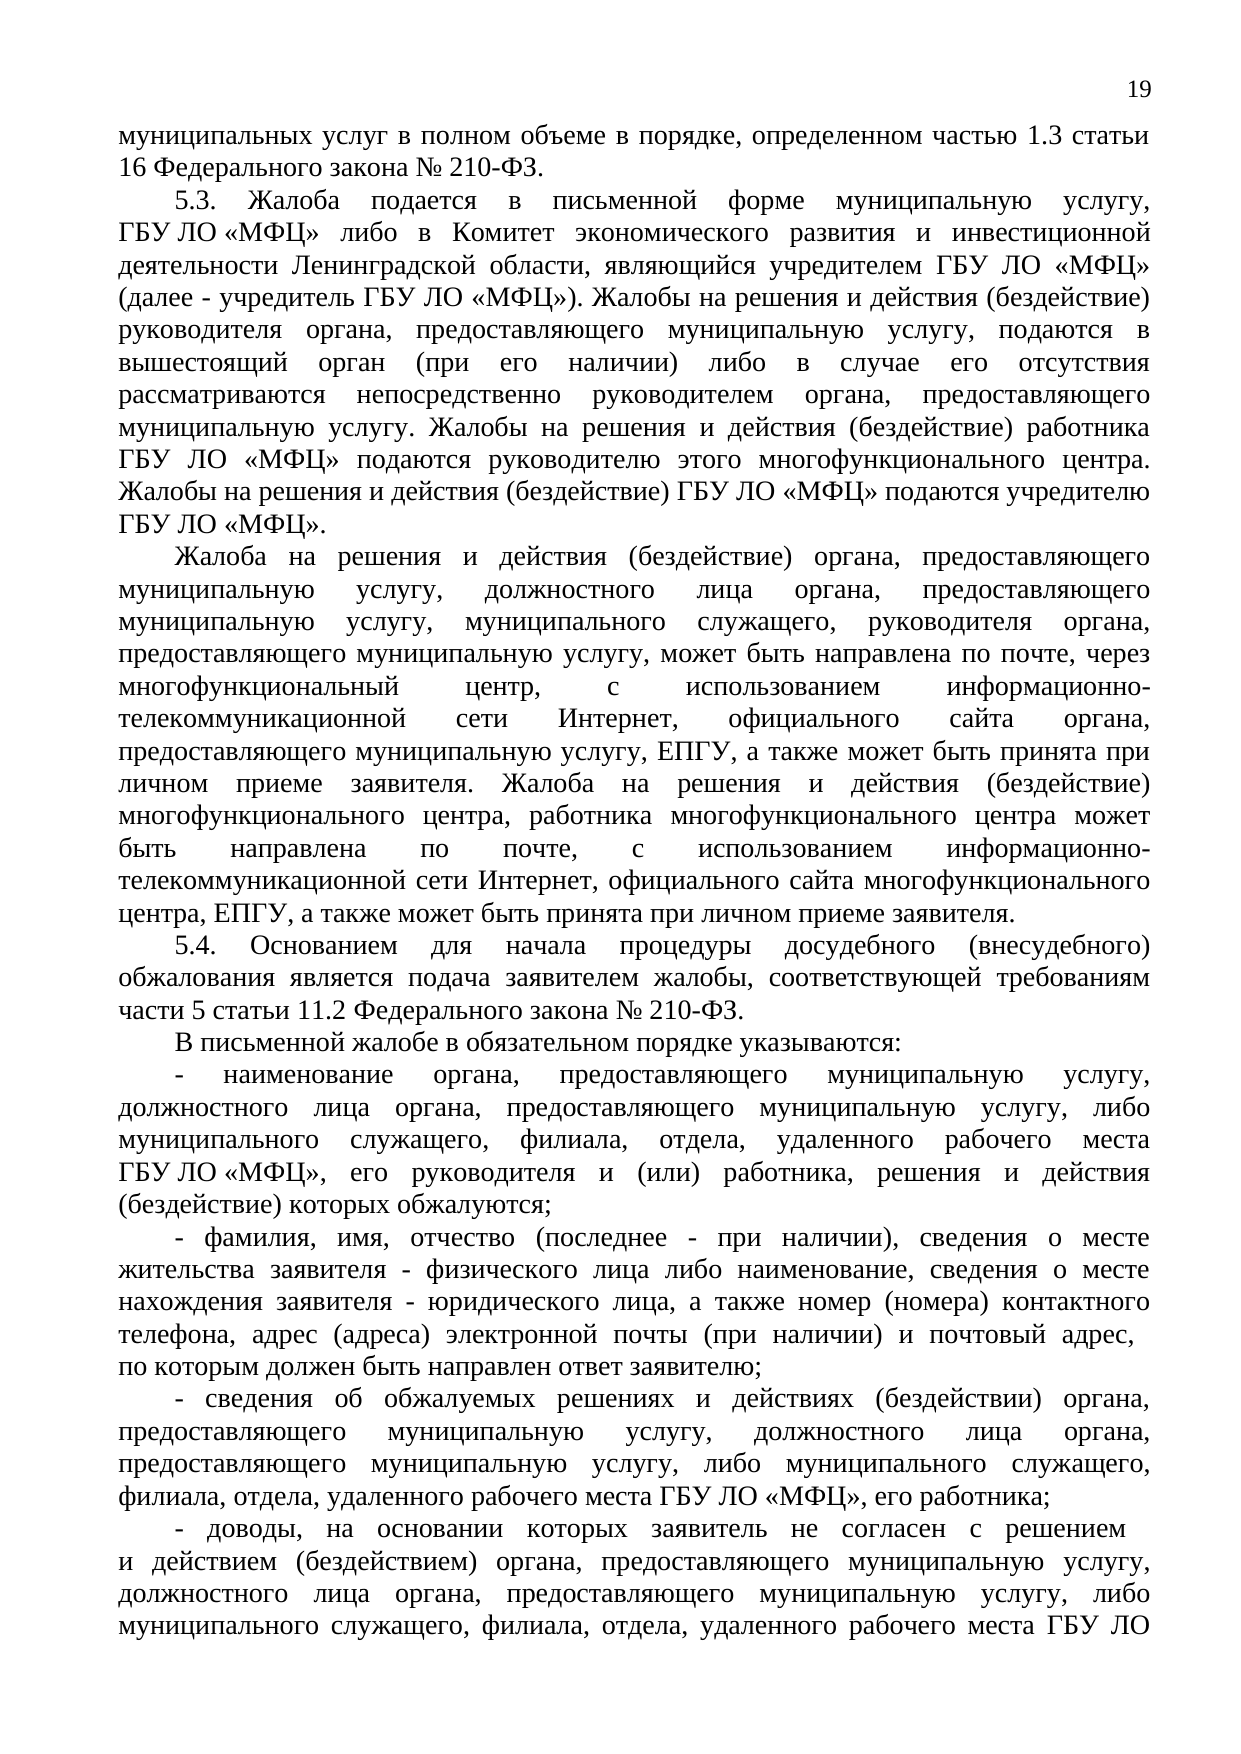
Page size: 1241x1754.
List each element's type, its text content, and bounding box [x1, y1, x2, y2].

text 5.4. Основанием для начала процедуры досудебного (внесудебного) обжалования является подача заявителем жалобы, соответствующей требованиям части 5 статьи 11.2 Федерального закона № 210-ФЗ. [118, 928, 1152, 1025]
text Жалоба на решения и действия (бездействие) органа, предоставляющего муниципальную услугу, должностного лица органа, предоставляющего муниципальную услугу, муниципального служащего, руководителя органа, предоставляющего муниципальную услугу, может быть направлена по почте, через многофункциональный центр, с использованием информационно-телекоммуникационной сети Интернет, официального сайта органа, предоставляющего муниципальную услугу, ЕПГУ, а также может быть принята при личном приеме заявителя. Жалоба на решения и действия (бездействие) многофункционального центра, работника многофункционального центра может быть направлена по почте, с использованием информационно-телекоммуникационной сети Интернет, официального сайта многофункционального центра, ЕПГУ, а также может быть принята при личном приеме заявителя. [118, 539, 1152, 928]
text - фамилия, имя, отчество (последнее - при наличии), сведения о месте жительства заявителя - физического лица либо наименование, сведения о месте нахождения заявителя - юридического лица, а также номер (номера) контактного телефона, адрес (адреса) электронной почты (при наличии) и почтовый адрес, по которым должен быть направлен ответ заявителю; [118, 1219, 1152, 1382]
text - наименование органа, предоставляющего муниципальную услугу, должностного лица органа, предоставляющего муниципальную услугу, либо муниципального служащего, филиала, отдела, удаленного рабочего места ГБУ ЛО «МФЦ», его руководителя и (или) работника, решения и действия (бездействие) которых обжалуются; [118, 1058, 1152, 1219]
text 5.3. Жалоба подается в письменной форме муниципальную услугу, ГБУ ЛО «МФЦ» либо в Комитет экономического развития и инвестиционной деятельности Ленинградской области, являющийся учредителем ГБУ ЛО «МФЦ» (далее - учредитель ГБУ ЛО «МФЦ»). Жалобы на решения и действия (бездействие) руководителя органа, предоставляющего муниципальную услугу, подаются в вышестоящий орган (при его наличии) либо в случае его отсутствия рассматриваются непосредственно руководителем органа, предоставляющего муниципальную услугу. Жалобы на решения и действия (бездействие) работника ГБУ ЛО «МФЦ» подаются руководителю этого многофункционального центра. Жалобы на решения и действия (бездействие) ГБУ ЛО «МФЦ» подаются учредителю ГБУ ЛО «МФЦ». [118, 183, 1152, 539]
text В письменной жалобе в обязательном порядке указываются: [118, 1025, 1152, 1058]
text - сведения об обжалуемых решениях и действиях (бездействии) органа, предоставляющего муниципальную услугу, должностного лица органа, предоставляющего муниципальную услугу, либо муниципального служащего, филиала, отдела, удаленного рабочего места ГБУ ЛО «МФЦ», его работника; [118, 1382, 1152, 1511]
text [118, 118, 1152, 183]
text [118, 1511, 1152, 1641]
